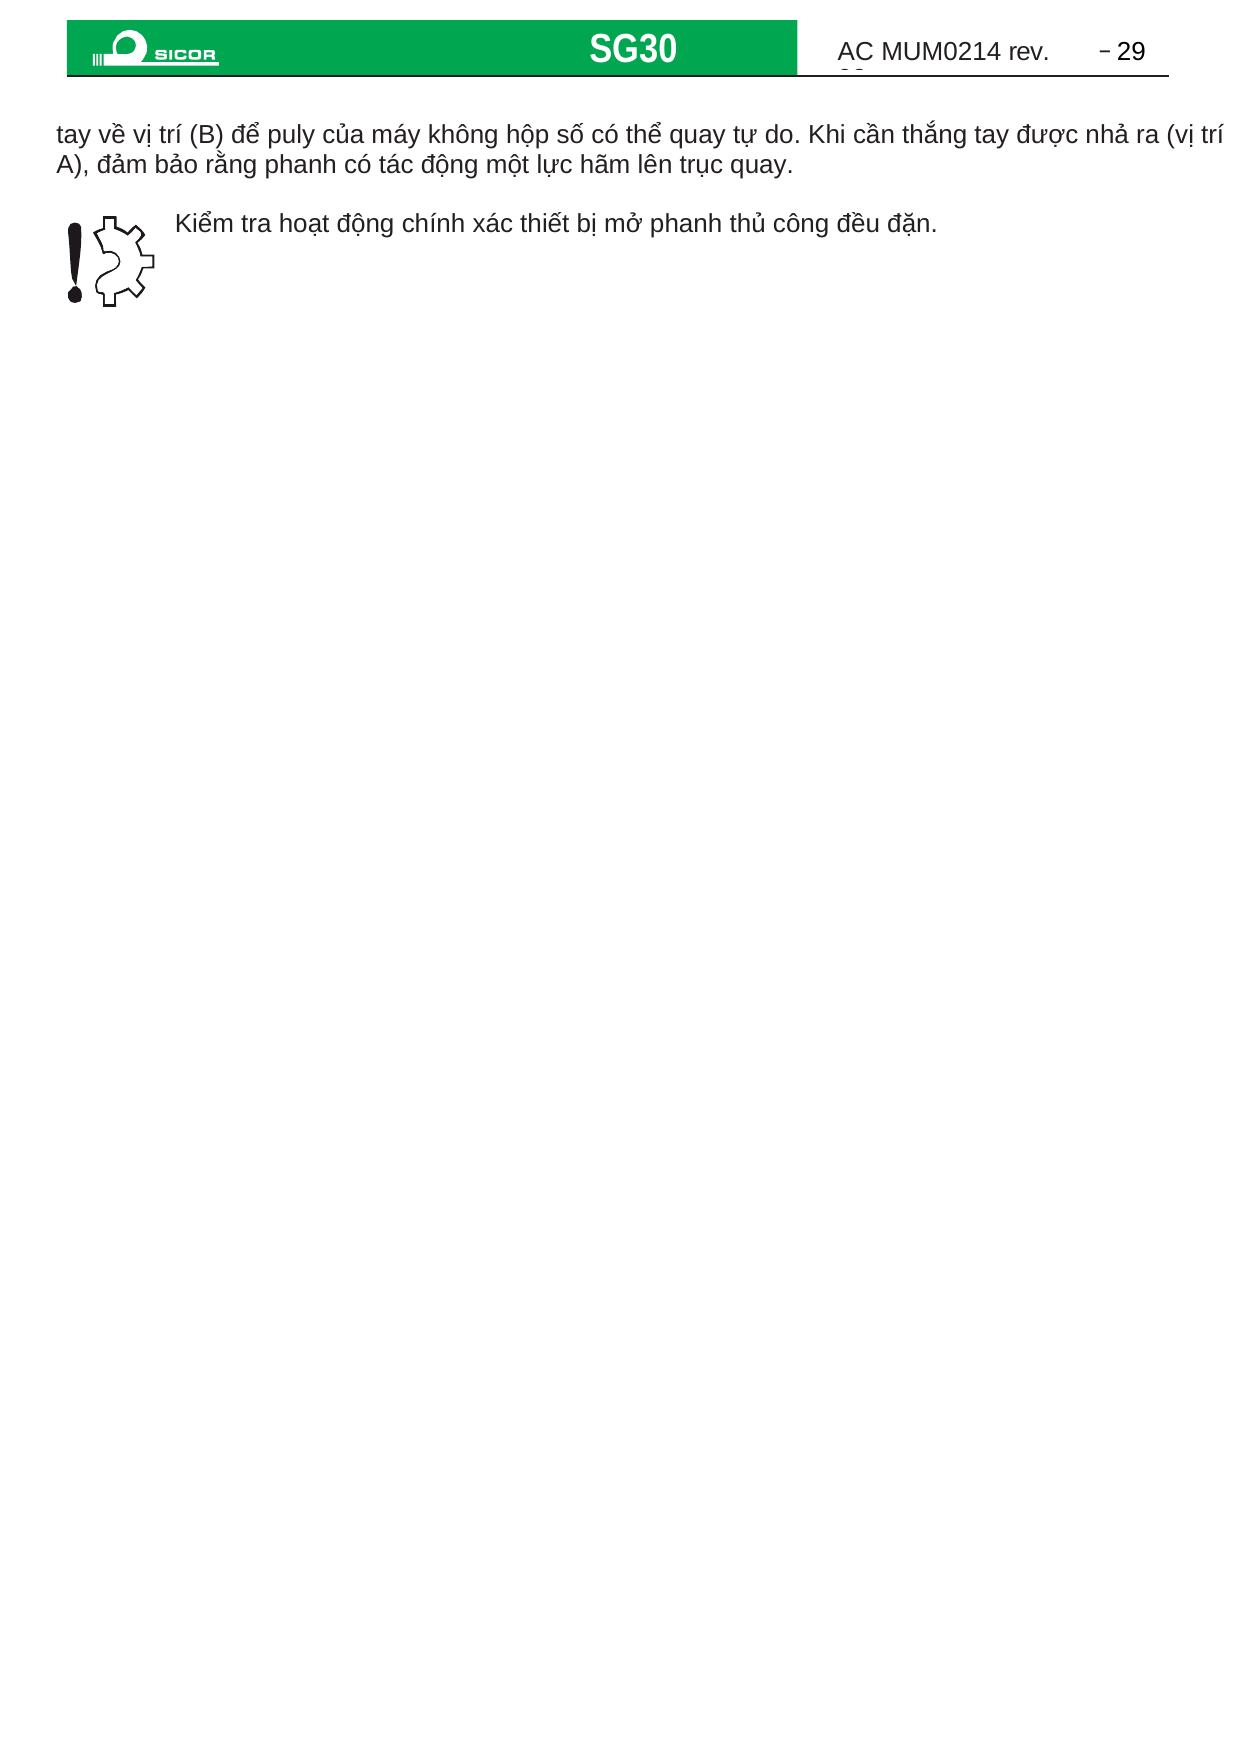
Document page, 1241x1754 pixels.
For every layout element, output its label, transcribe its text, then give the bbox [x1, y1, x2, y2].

picture [68, 286, 82, 303]
text Kiểm tra hoạt động chính xác thiết bị mở phanh thủ công đều đặn. [56, 208, 1240, 238]
